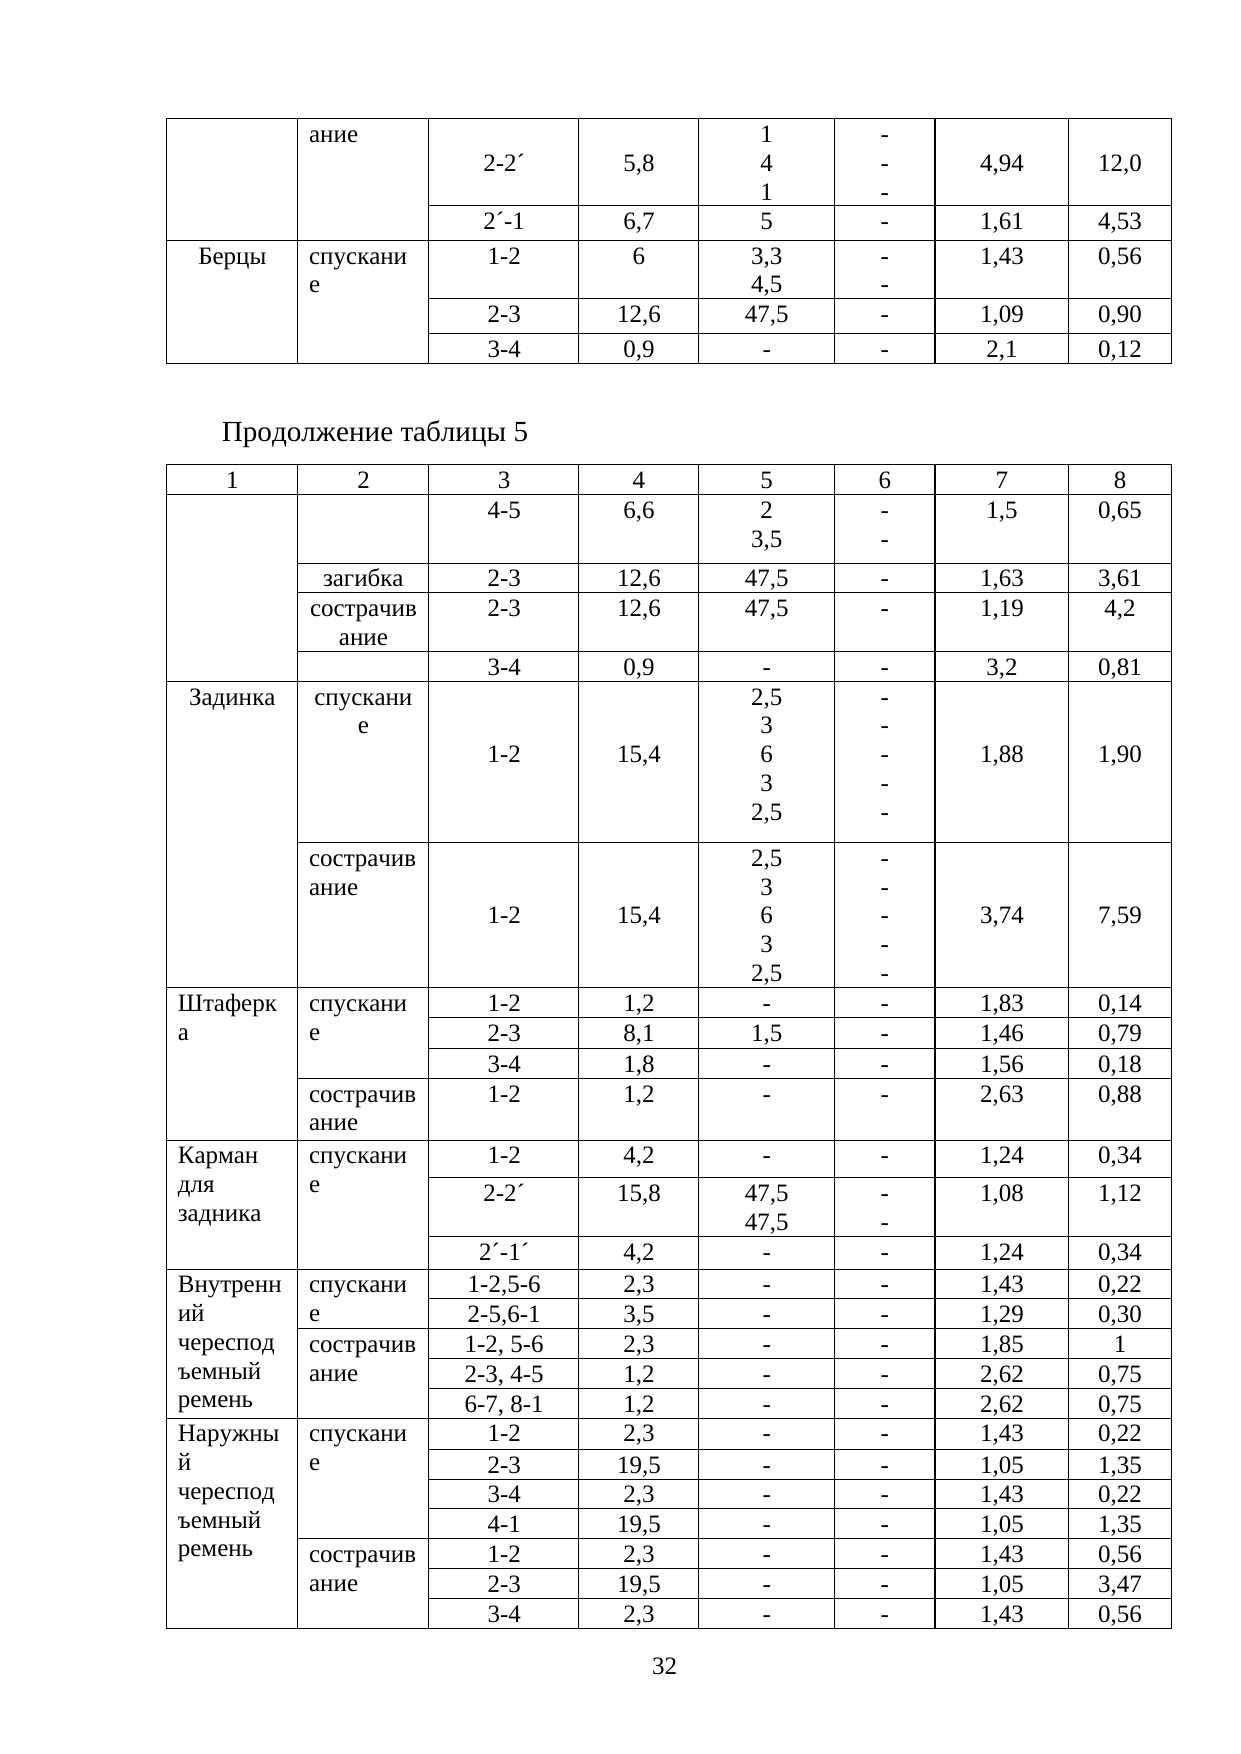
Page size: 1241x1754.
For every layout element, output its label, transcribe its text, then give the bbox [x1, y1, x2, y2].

table_cell 4-5 [429, 495, 578, 562]
table_cell 47,5 47,5 [699, 1178, 834, 1236]
table_cell - [835, 1419, 934, 1449]
table_header 4 [579, 465, 698, 494]
table_cell - [699, 1237, 834, 1268]
table_cell 15,8 [579, 1178, 698, 1236]
table_cell 5 [699, 206, 834, 240]
table_cell 4,94 [936, 119, 1068, 205]
table_cell 2-3, 4-5 [429, 1359, 578, 1388]
table_cell 12,6 [579, 593, 698, 651]
table_cell - [699, 1299, 834, 1328]
table_cell - [835, 206, 934, 240]
table_cell 6-7, 8-1 [429, 1389, 578, 1417]
table_cell 1 [1069, 1329, 1171, 1358]
table_cell 1,90 [1069, 682, 1171, 842]
table_cell 1,29 [936, 1299, 1068, 1328]
table_cell 3-4 [429, 1599, 578, 1627]
table_cell 0,22 [1069, 1270, 1171, 1298]
table_cell 1,83 [936, 988, 1068, 1017]
table_cell 0,22 [1069, 1419, 1171, 1449]
table_cell - [699, 1419, 834, 1449]
table_cell 3,2 [936, 652, 1068, 681]
table_cell - [835, 593, 934, 651]
table_cell 1,5 [699, 1018, 834, 1048]
table_cell Карман для задника [167, 1141, 297, 1268]
table_cell 8,1 [579, 1018, 698, 1048]
table_cell 1,56 [936, 1049, 1068, 1078]
table_cell 1,61 [936, 206, 1068, 240]
table_cell 1,43 [936, 1539, 1068, 1568]
table_cell - [835, 1049, 934, 1078]
table_cell - [699, 1359, 834, 1388]
table_cell 1-2 [429, 1141, 578, 1177]
table_cell 0,81 [1069, 652, 1171, 681]
table_cell 1,35 [1069, 1509, 1171, 1538]
table_cell 1-2 [429, 241, 578, 298]
table_cell 6,7 [579, 206, 698, 240]
table_cell спускание [298, 1419, 428, 1538]
table_cell - [835, 1299, 934, 1328]
table_cell 0,56 [1069, 241, 1171, 298]
table_cell сострачивание [298, 1329, 428, 1417]
table_cell 2,3 [579, 1539, 698, 1568]
table_cell 0,65 [1069, 495, 1171, 562]
table_cell - [835, 1509, 934, 1538]
table_cell 47,5 [699, 593, 834, 651]
table_cell - [699, 1569, 834, 1598]
table_cell 1-2,5-6 [429, 1270, 578, 1298]
table_cell 0,79 [1069, 1018, 1171, 1048]
table_cell - [835, 1450, 934, 1478]
table_cell 0,9 [579, 334, 698, 362]
table_cell Внутренний чересподъемный ремень [167, 1270, 297, 1417]
table_cell - [699, 1079, 834, 1139]
table_cell 1-2 [429, 682, 578, 842]
table_cell 1,24 [936, 1141, 1068, 1177]
table_cell 2,5 3 6 3 2,5 [699, 843, 834, 987]
table_cell 2-3 [429, 593, 578, 651]
table_cell сострачивание [298, 119, 428, 240]
table_cell 0,9 [579, 652, 698, 681]
table_cell Задинка [167, 682, 297, 987]
table_cell 2-3 [429, 1018, 578, 1048]
table_cell - [699, 1599, 834, 1627]
table_cell - - [835, 495, 934, 562]
table_cell - [699, 1480, 834, 1508]
table_cell 4,2 [579, 1141, 698, 1177]
table_cell - [835, 299, 934, 333]
table_cell - [835, 1141, 934, 1177]
table_cell 0,88 [1069, 1079, 1171, 1139]
table_cell - [835, 1329, 934, 1358]
table_cell 3-4 [429, 1049, 578, 1078]
table_cell 0,30 [1069, 1299, 1171, 1328]
table_cell 1,35 [1069, 1450, 1171, 1478]
table_cell 2,63 [936, 1079, 1068, 1139]
table_cell 0,56 [1069, 1599, 1171, 1627]
table_cell 47,5 [699, 299, 834, 333]
table_cell 0,75 [1069, 1389, 1171, 1417]
table_cell 0,56 [1069, 1539, 1171, 1568]
table_header 2 [298, 465, 428, 494]
table_cell 3,74 [936, 843, 1068, 987]
table_cell 1-2 [429, 1079, 578, 1139]
table_cell 2-3 [429, 1450, 578, 1478]
table_cell - [699, 1329, 834, 1358]
table_cell - [699, 652, 834, 681]
table_cell - [835, 1079, 934, 1139]
table_header 3 [429, 465, 578, 494]
table_cell спускание [298, 988, 428, 1078]
table_cell загибка [298, 564, 428, 592]
table_cell 1,88 [936, 682, 1068, 842]
table_cell [298, 652, 428, 681]
table_cell - - - - - [835, 843, 934, 987]
table_cell 12,0 [1069, 119, 1171, 205]
table_cell 3,5 [579, 1299, 698, 1328]
table_cell - [835, 1569, 934, 1598]
table_cell - [835, 988, 934, 1017]
table_cell 2,1 [936, 334, 1068, 362]
table_cell - [835, 1480, 934, 1508]
table_cell 1,8 [579, 1049, 698, 1078]
table_cell 2,3 [579, 1329, 698, 1358]
table_cell сострачивание [298, 843, 428, 987]
table_cell - [699, 1141, 834, 1177]
table_cell Наружный чересподъемный ремень [167, 1419, 297, 1627]
table_cell 1,08 [936, 1178, 1068, 1236]
table_cell - [835, 652, 934, 681]
table_cell 1,5 [936, 495, 1068, 562]
table_cell 0,34 [1069, 1237, 1171, 1268]
table_cell 3,3 4,5 [699, 241, 834, 298]
table_cell 1,43 [936, 241, 1068, 298]
table_cell 4,2 [579, 1237, 698, 1268]
table_cell 1,12 [1069, 1178, 1171, 1236]
table_cell 1,63 [936, 564, 1068, 592]
table_cell 0,12 [1069, 334, 1171, 362]
table_cell - [699, 1049, 834, 1078]
table_cell 1,19 [936, 593, 1068, 651]
table_cell 6 [579, 241, 698, 298]
table_cell - [835, 1599, 934, 1627]
table_cell - [699, 1270, 834, 1298]
table_cell - [835, 1539, 934, 1568]
text Продолжение таблицы 5 [148, 414, 1181, 447]
table_cell 19,5 [579, 1450, 698, 1478]
table_cell Берцы [167, 241, 297, 362]
table_cell - [835, 1237, 934, 1268]
table_cell - [835, 564, 934, 592]
table_cell - [699, 1389, 834, 1417]
table_cell 2-3 [429, 1569, 578, 1598]
table_cell 3,47 [1069, 1569, 1171, 1598]
table_cell 1-2 [429, 1539, 578, 1568]
table_cell сострачивание [298, 593, 428, 651]
table_cell 1,2 [579, 1359, 698, 1388]
table_cell спускание [298, 241, 428, 362]
table_cell спускание [298, 682, 428, 842]
table_cell 7,59 [1069, 843, 1171, 987]
table_cell 1 4 1 [699, 119, 834, 205]
table_cell 4,2 [1069, 593, 1171, 651]
table_cell 1,85 [936, 1329, 1068, 1358]
table_cell 2-3 [429, 564, 578, 592]
table_cell - - - [835, 119, 934, 205]
table_header 8 [1069, 465, 1171, 494]
table_cell сострачивание [298, 1539, 428, 1627]
table_cell 47,5 [699, 564, 834, 592]
table_cell - [835, 1359, 934, 1388]
table_cell [298, 495, 428, 562]
table_cell - [699, 1509, 834, 1538]
table_cell 19,5 [579, 1569, 698, 1598]
table_cell 4-1 [429, 1509, 578, 1538]
table_cell 1,2 [579, 1079, 698, 1139]
table_cell 2,62 [936, 1359, 1068, 1388]
table_cell 1-2 [429, 843, 578, 987]
table_cell 3-4 [429, 1480, 578, 1508]
table_cell 1-2 [429, 1419, 578, 1449]
table_header 5 [699, 465, 834, 494]
table_header 7 [936, 465, 1068, 494]
table_cell 1-2, 5-6 [429, 1329, 578, 1358]
table_cell 1,2 [579, 1389, 698, 1417]
table_cell 0,75 [1069, 1359, 1171, 1388]
table_cell 2´-1´ [429, 1237, 578, 1268]
table_cell [167, 495, 297, 681]
table_cell - [835, 334, 934, 362]
table_cell - - [835, 1178, 934, 1236]
table_cell - [699, 334, 834, 362]
table_cell 2-5,6-1 [429, 1299, 578, 1328]
table_cell спускание [298, 1141, 428, 1268]
table_cell 0,14 [1069, 988, 1171, 1017]
table_cell 1,43 [936, 1599, 1068, 1627]
table_cell - [699, 1450, 834, 1478]
table_cell 1,09 [936, 299, 1068, 333]
table_cell - [835, 1389, 934, 1417]
table_cell 2,3 [579, 1480, 698, 1508]
table_cell 15,4 [579, 682, 698, 842]
table_cell 2-3 [429, 299, 578, 333]
table_cell 0,90 [1069, 299, 1171, 333]
table_cell Штаферка [167, 988, 297, 1139]
table_cell 1,24 [936, 1237, 1068, 1268]
table_cell - - - - - [835, 682, 934, 842]
table_cell 3,61 [1069, 564, 1171, 592]
table_cell 1,43 [936, 1270, 1068, 1298]
table_cell 0,22 [1069, 1480, 1171, 1508]
table_cell 2´-1 [429, 206, 578, 240]
table_cell 1,43 [936, 1480, 1068, 1508]
table_cell 2-2´ [429, 119, 578, 205]
table_cell 12,6 [579, 564, 698, 592]
table_cell - - [835, 241, 934, 298]
table_cell 0,18 [1069, 1049, 1171, 1078]
table_header 1 [167, 465, 297, 494]
table_cell 6,6 [579, 495, 698, 562]
table_cell 2,3 [579, 1599, 698, 1627]
table_cell 2-2´ [429, 1178, 578, 1236]
table_cell 1,05 [936, 1569, 1068, 1598]
table_cell 1,43 [936, 1419, 1068, 1449]
table_cell 0,34 [1069, 1141, 1171, 1177]
table_cell 1,2 [579, 988, 698, 1017]
table_cell 1,05 [936, 1509, 1068, 1538]
table_cell 1,46 [936, 1018, 1068, 1048]
table_cell - [835, 1270, 934, 1298]
table_cell 12,6 [579, 299, 698, 333]
table_header 6 [835, 465, 934, 494]
table_cell 19,5 [579, 1509, 698, 1538]
table_cell 15,4 [579, 843, 698, 987]
table_cell спускание [298, 1270, 428, 1328]
table_cell 3-4 [429, 334, 578, 362]
table_cell - [835, 1018, 934, 1048]
table_cell 5,8 [579, 119, 698, 205]
table_cell 1,05 [936, 1450, 1068, 1478]
table_cell 2 3,5 [699, 495, 834, 562]
table_cell сострачивание [298, 1079, 428, 1139]
table_cell 2,5 3 6 3 2,5 [699, 682, 834, 842]
table_cell - [699, 1539, 834, 1568]
table_cell 2,3 [579, 1419, 698, 1449]
table_cell 2,3 [579, 1270, 698, 1298]
table_cell - [699, 988, 834, 1017]
table_cell 3-4 [429, 652, 578, 681]
table_cell 4,53 [1069, 206, 1171, 240]
table_cell 1-2 [429, 988, 578, 1017]
table_cell 2,62 [936, 1389, 1068, 1417]
